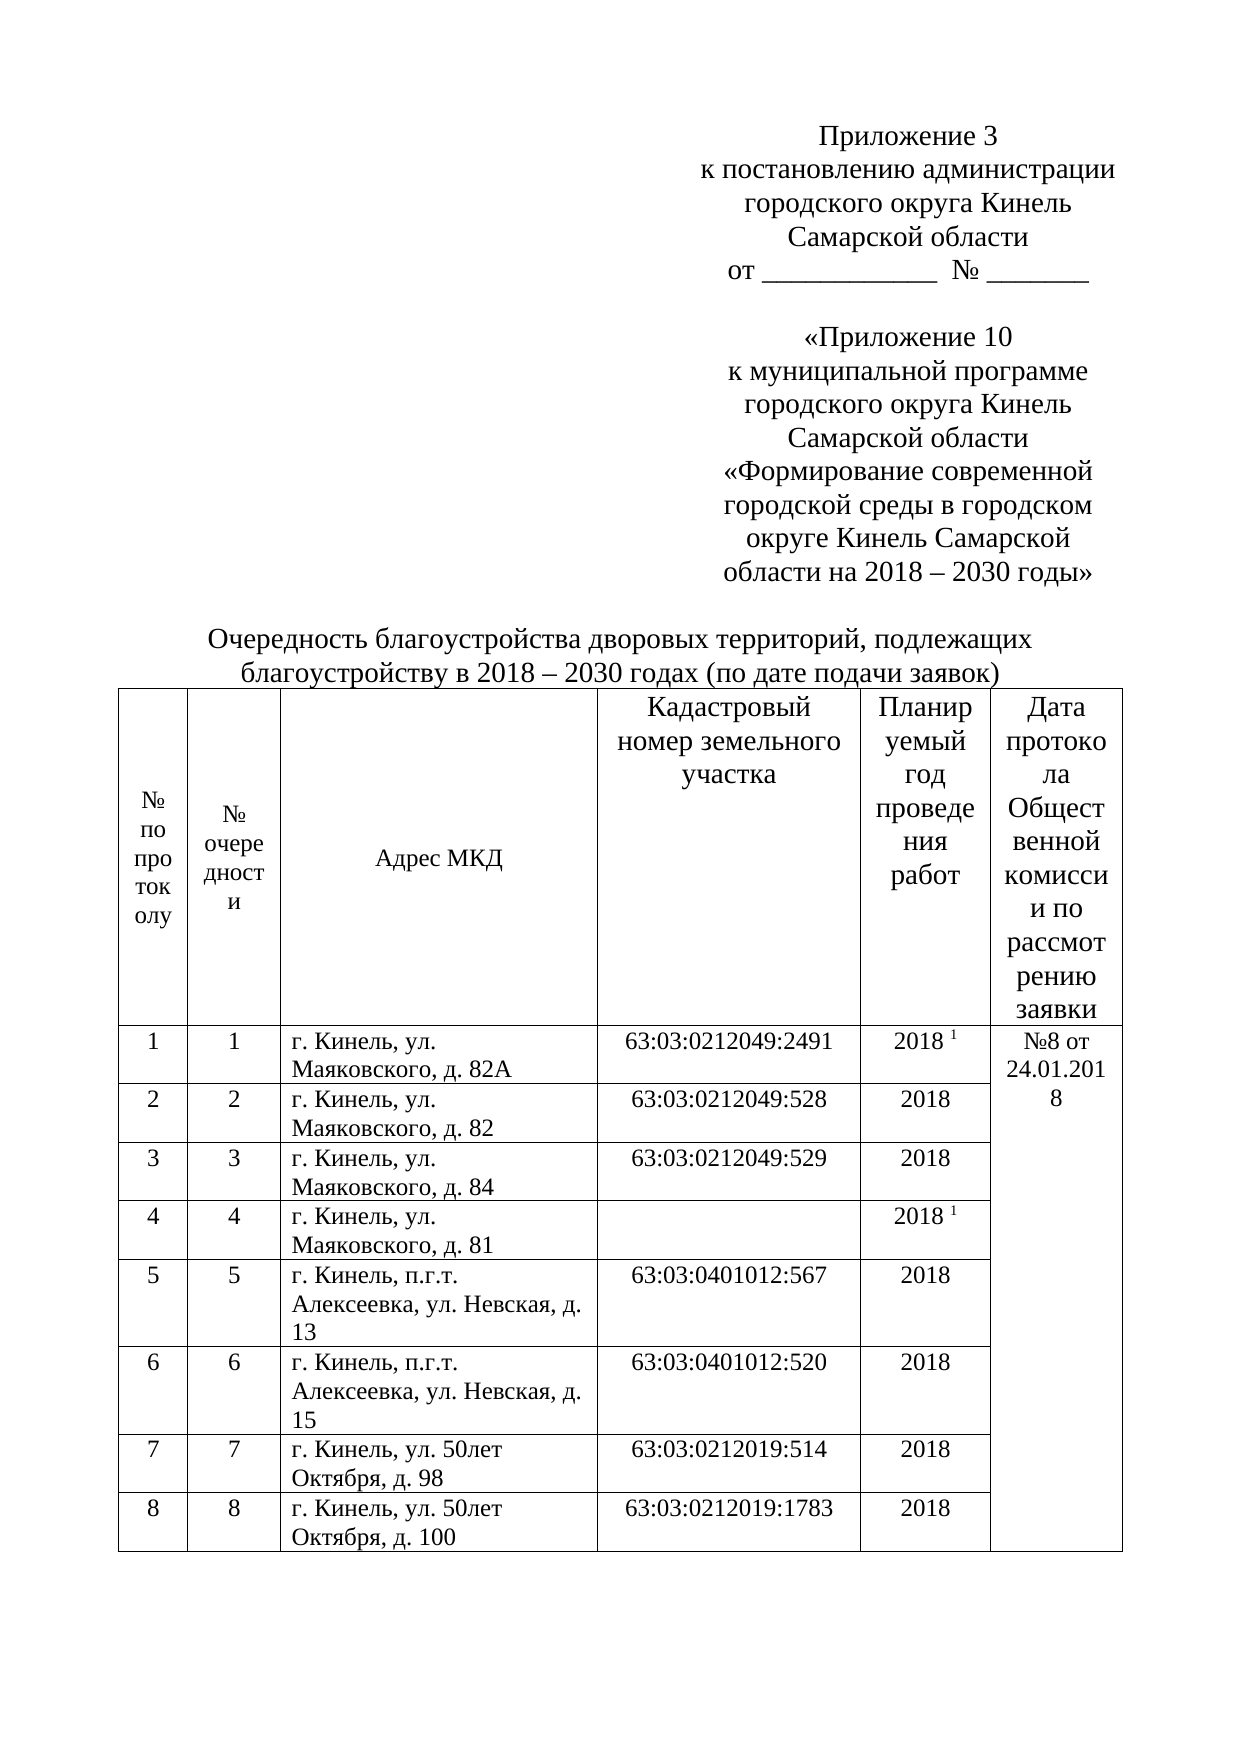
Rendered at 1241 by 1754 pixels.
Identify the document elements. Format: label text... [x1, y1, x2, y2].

table_cell 2018 [861, 1347, 990, 1433]
text к муниципальной программе городского округа Кинель Самарской области «Формирование современной городской среды в городском округе Кинель Самарской области на 2018 – 2030 годы» [694, 353, 1122, 588]
table_cell 2018 1 [861, 1201, 990, 1259]
table_header № по протоколу [119, 689, 187, 1025]
table_cell 63:03:0212049:529 [598, 1143, 860, 1200]
text «Приложение 10 [694, 319, 1122, 353]
table_cell 5 [188, 1260, 280, 1346]
text Приложение 3 [694, 118, 1122, 152]
table_cell 2018 [861, 1260, 990, 1346]
table_cell 6 [188, 1347, 280, 1433]
table_cell 63:03:0212049:2491 [598, 1026, 860, 1083]
table_header Планируемый год проведения работ [861, 689, 990, 1025]
table_cell 7 [119, 1435, 187, 1492]
table_cell [598, 1201, 860, 1259]
table_cell 2018 [861, 1435, 990, 1492]
table_cell 63:03:0212019:1783 [598, 1493, 860, 1551]
table_header Кадастровый номер земельного участка [598, 689, 860, 1025]
table_cell 1 [188, 1026, 280, 1083]
table_cell г. Кинель, ул. Маяковского, д. 84 [281, 1143, 597, 1200]
table_header № очередности [188, 689, 280, 1025]
table_cell 2 [119, 1084, 187, 1142]
table_header Дата протокола Общественной комиссии по рассмотрению заявки [991, 689, 1122, 1025]
table_cell 63:03:0401012:520 [598, 1347, 860, 1433]
table_cell 8 [119, 1493, 187, 1551]
table_cell г. Кинель, п.г.т. Алексеевка, ул. Невская, д. 15 [281, 1347, 597, 1433]
table_cell 63:03:0212019:514 [598, 1435, 860, 1492]
table_cell 3 [188, 1143, 280, 1200]
table_cell 7 [188, 1435, 280, 1492]
table_cell 2018 [861, 1493, 990, 1551]
table_cell г. Кинель, ул. Маяковского, д. 81 [281, 1201, 597, 1259]
text к постановлению администрации городского округа Кинель Самарской области [694, 152, 1122, 252]
text от ____________ № _______ [694, 252, 1122, 286]
table_cell №8 от 24.01.2018 [991, 1026, 1122, 1551]
table_cell 8 [188, 1493, 280, 1551]
table_cell 4 [119, 1201, 187, 1259]
table_cell 63:03:0401012:567 [598, 1260, 860, 1346]
table_header Адрес МКД [281, 689, 597, 1025]
table_cell 2 [188, 1084, 280, 1142]
table_cell г. Кинель, ул. Маяковского, д. 82 [281, 1084, 597, 1142]
table_cell 63:03:0212049:528 [598, 1084, 860, 1142]
table_cell 2018 1 [861, 1026, 990, 1083]
table_cell 3 [119, 1143, 187, 1200]
table_cell г. Кинель, ул. 50лет Октября, д. 100 [281, 1493, 597, 1551]
table_cell 2018 [861, 1143, 990, 1200]
text Очередность благоустройства дворовых территорий, подлежащих благоустройству в 2018 – 2030 годах (по дате подачи заявок) [118, 621, 1122, 688]
table_cell 4 [188, 1201, 280, 1259]
table_cell 1 [119, 1026, 187, 1083]
table_cell 5 [119, 1260, 187, 1346]
table_cell г. Кинель, п.г.т. Алексеевка, ул. Невская, д. 13 [281, 1260, 597, 1346]
table_cell 2018 [861, 1084, 990, 1142]
table_cell 6 [119, 1347, 187, 1433]
table_cell г. Кинель, ул. 50лет Октября, д. 98 [281, 1435, 597, 1492]
table_cell г. Кинель, ул. Маяковского, д. 82А [281, 1026, 597, 1083]
